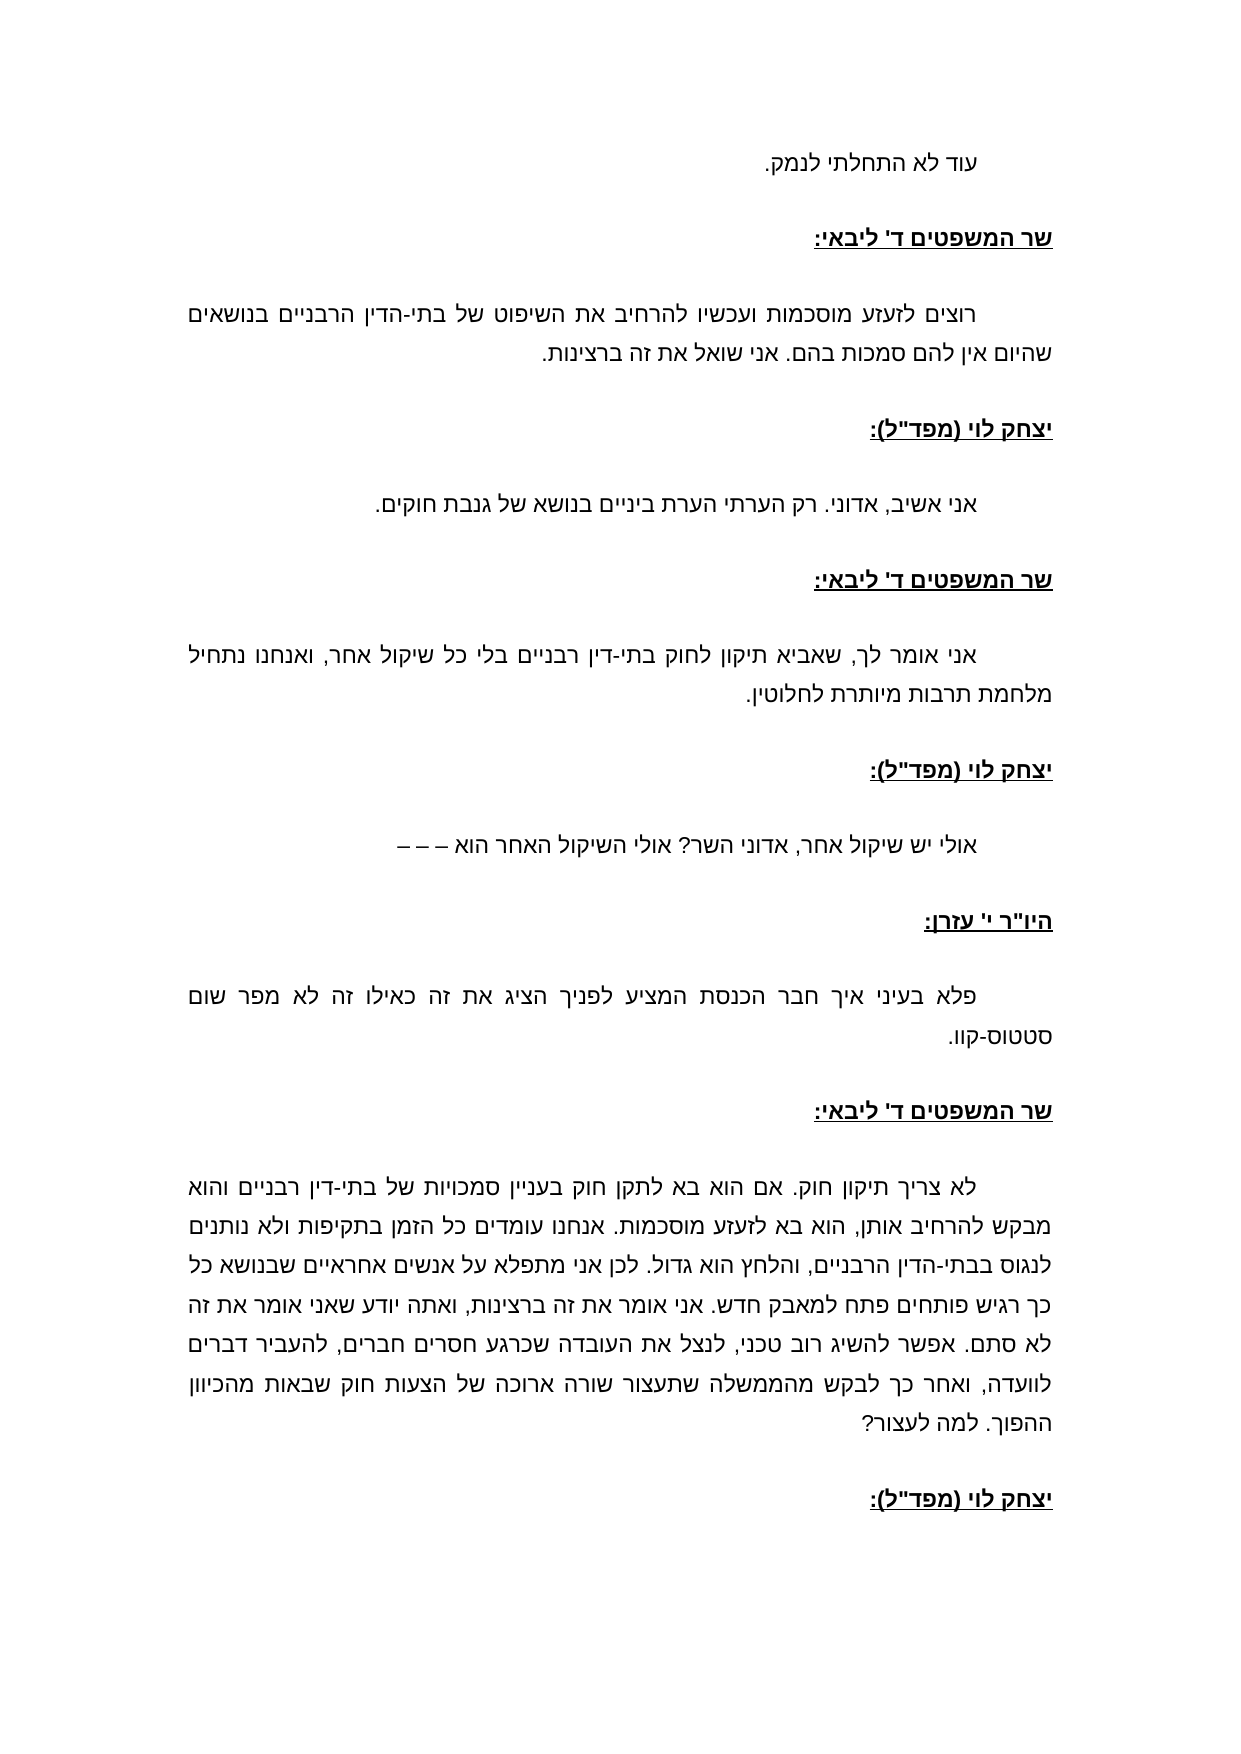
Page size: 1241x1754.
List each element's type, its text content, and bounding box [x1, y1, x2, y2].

text לא צריך תיקון חוק. אם הוא בא לתקן חוק בעניין סמכויות של בתי-דין רבניים והוא מבקש להרחיב אותן, הוא בא לזעזע מוסכמות. אנחנו עומדים כל הזמן בתקיפות ולא נותנים לנגוס בבתי-הדין הרבניים, והלחץ הוא גדול. לכן אני מתפלא על אנשים אחראיים שבנושא כל כך רגיש פותחים פתח למאבק חדש. אני אומר את זה ברצינות, ואתה יודע שאני אומר את זה לא סתם. אפשר להשיג רוב טכני, לנצל את העובדה שכרגע חסרים חברים, להעביר דברים לוועדה, ואחר כך לבקש מהממשלה שתעצור שורה ארוכה של הצעות חוק שבאות מהכיוון ההפוך. למה לעצור? [187, 1173, 1053, 1437]
text יצחק לוי (מפד"ל): [187, 416, 1053, 442]
text אני אשיב, אדוני. רק הערתי הערת ביניים בנושא של גנבת חוקים. [187, 491, 1053, 517]
text שר המשפטים ד' ליבאי: [187, 225, 1053, 252]
text יצחק לוי (מפד"ל): [187, 1486, 1053, 1512]
text אולי יש שיקול אחר, אדוני השר? אולי השיקול האחר הוא – – – [187, 832, 1053, 859]
text פלא בעיני איך חבר הכנסת המציע לפניך הציג את זה כאילו זה לא מפר שום סטטוס-קוו. [187, 983, 1053, 1049]
text שר המשפטים ד' ליבאי: [187, 567, 1053, 593]
text היו"ר י' עזרן: [187, 908, 1053, 934]
text רוצים לזעזע מוסכמות ועכשיו להרחיב את השיפוט של בתי-הדין הרבניים בנושאים שהיום אין להם סמכות בהם. אני שואל את זה ברצינות. [187, 301, 1053, 367]
text אני אומר לך, שאביא תיקון לחוק בתי-דין רבניים בלי כל שיקול אחר, ואנחנו נתחיל מלחמת תרבות מיותרת לחלוטין. [187, 642, 1053, 708]
text יצחק לוי (מפד"ל): [187, 757, 1053, 783]
text עוד לא התחלתי לנמק. [187, 150, 1053, 176]
text שר המשפטים ד' ליבאי: [187, 1098, 1053, 1124]
